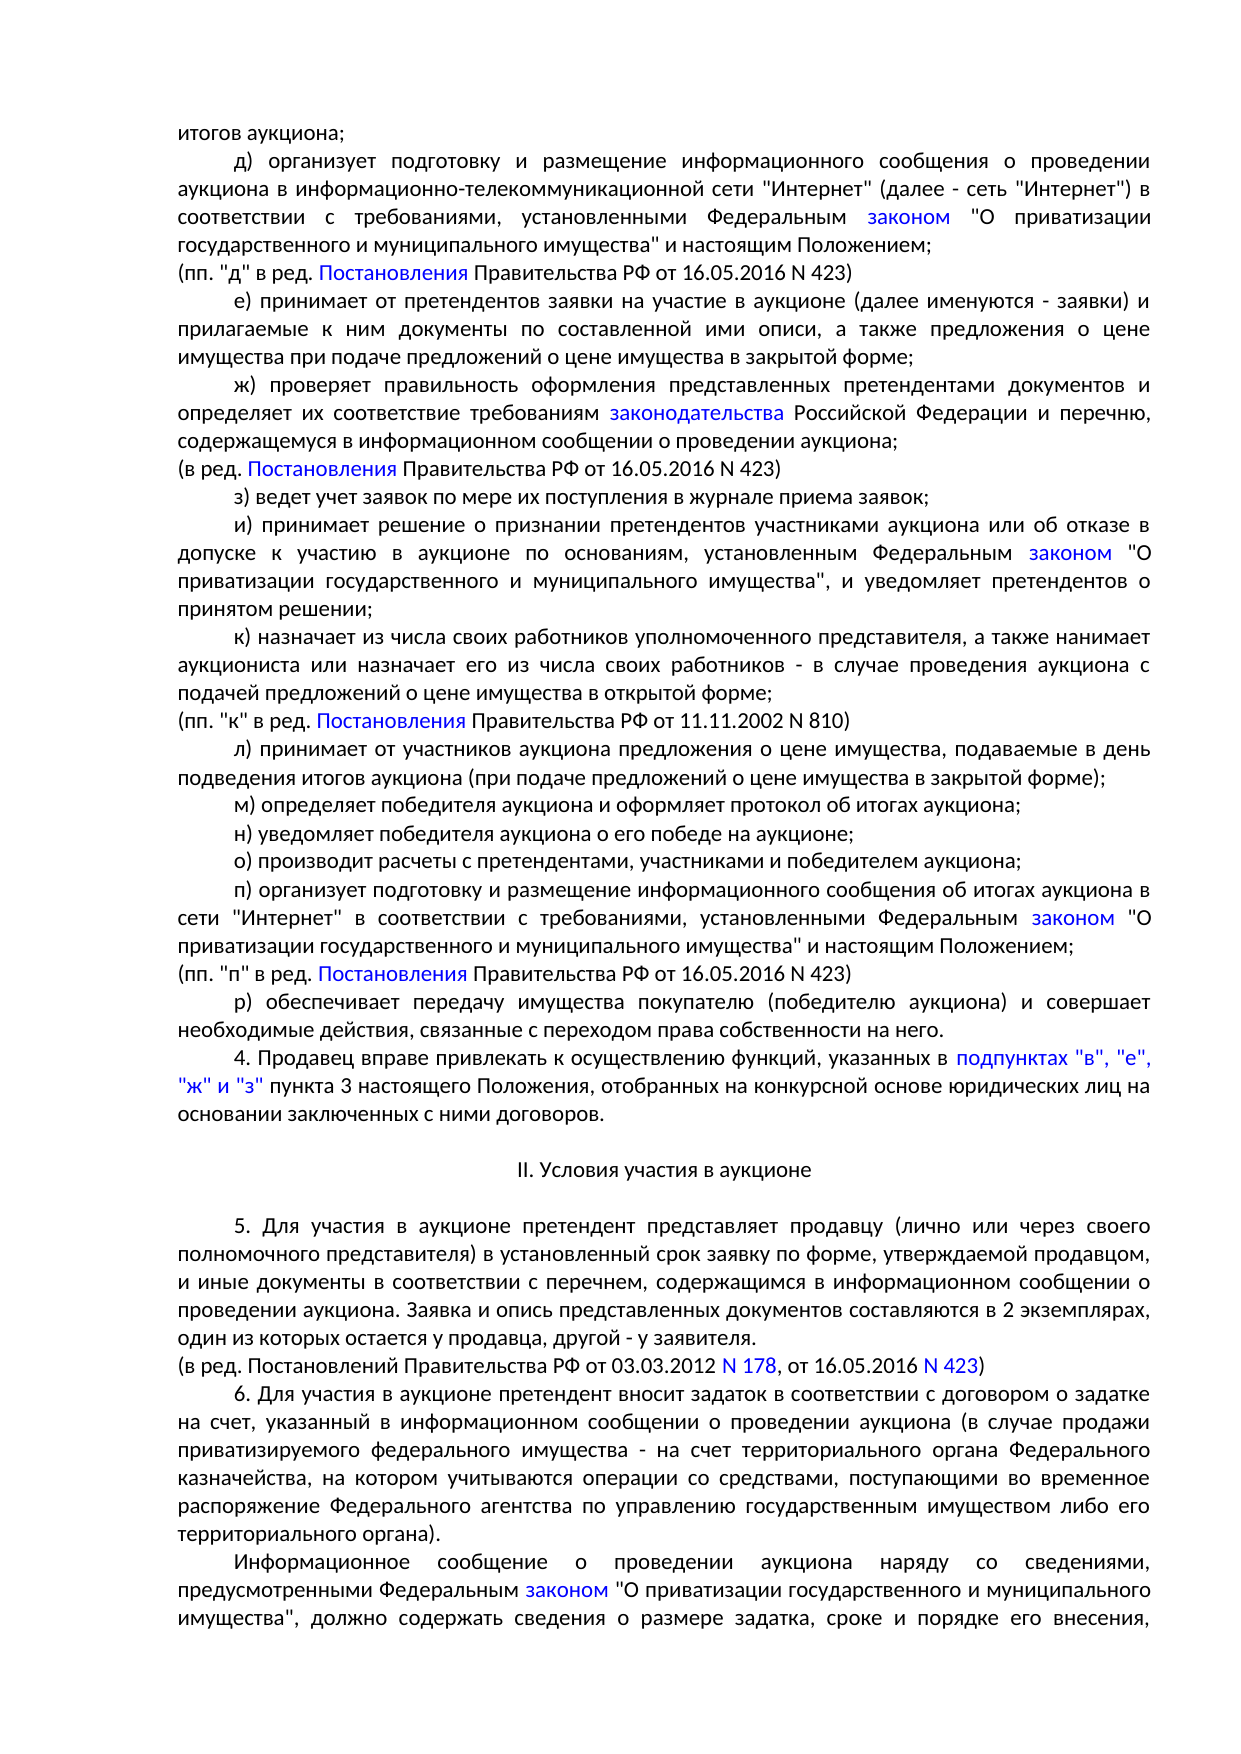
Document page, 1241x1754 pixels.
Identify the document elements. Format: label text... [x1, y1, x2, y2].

text II. Условия участия в аукционе [177, 1155, 1152, 1183]
text 6. Для участия в аукционе претендент вносит задаток в соответствии с договором о задатке на счет, указанный в информационном сообщении о проведении аукциона (в случае продажи приватизируемого федерального имущества - на счет территориального органа Федерального казначейства, на котором учитываются операции со средствами, поступающими во временное распоряжение Федерального агентства по управлению государственным имуществом либо его территориального органа). [177, 1379, 1152, 1547]
text к) назначает из числа своих работников уполномоченного представителя, а также нанимает аукциониста или назначает его из числа своих работников - в случае проведения аукциона с подачей предложений о цене имущества в открытой форме; [177, 622, 1152, 707]
text е) принимает от претендентов заявки на участие в аукционе (далее именуются - заявки) и прилагаемые к ним документы по составленной ими описи, а также предложения о цене имущества при подаче предложений о цене имущества в закрытой форме; [177, 286, 1152, 370]
text (пп. "п" в ред. Постановления Правительства РФ от 16.05.2016 N 423) [177, 959, 1152, 987]
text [177, 1547, 1152, 1631]
text о) производит расчеты с претендентами, участниками и победителем аукциона; [177, 847, 1152, 875]
text (пп. "д" в ред. Постановления Правительства РФ от 16.05.2016 N 423) [177, 258, 1152, 286]
text и) принимает решение о признании претендентов участниками аукциона или об отказе в допуске к участию в аукционе по основаниям, установленным Федеральным законом "О приватизации государственного и муниципального имущества", и уведомляет претендентов о принятом решении; [177, 510, 1152, 622]
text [177, 118, 1152, 146]
text 4. Продавец вправе привлекать к осуществлению функций, указанных в подпунктах "в", "е", "ж" и "з" пункта 3 настоящего Положения, отобранных на конкурсной основе юридических лиц на основании заключенных с ними договоров. [177, 1043, 1152, 1127]
text р) обеспечивает передачу имущества покупателю (победителю аукциона) и совершает необходимые действия, связанные с переходом права собственности на него. [177, 987, 1152, 1043]
text 5. Для участия в аукционе претендент представляет продавцу (лично или через своего полномочного представителя) в установленный срок заявку по форме, утверждаемой продавцом, и иные документы в соответствии с перечнем, содержащимся в информационном сообщении о проведении аукциона. Заявка и опись представленных документов составляются в 2 экземплярах, один из которых остается у продавца, другой - у заявителя. [177, 1211, 1152, 1351]
text ж) проверяет правильность оформления представленных претендентами документов и определяет их соответствие требованиям законодательства Российской Федерации и перечню, содержащемуся в информационном сообщении о проведении аукциона; [177, 370, 1152, 454]
text (в ред. Постановления Правительства РФ от 16.05.2016 N 423) [177, 454, 1152, 482]
text н) уведомляет победителя аукциона о его победе на аукционе; [177, 819, 1152, 847]
text (в ред. Постановлений Правительства РФ от 03.03.2012 N 178, от 16.05.2016 N 423) [177, 1351, 1152, 1379]
text л) принимает от участников аукциона предложения о цене имущества, подаваемые в день подведения итогов аукциона (при подаче предложений о цене имущества в закрытой форме); [177, 734, 1152, 791]
text з) ведет учет заявок по мере их поступления в журнале приема заявок; [177, 482, 1152, 510]
text п) организует подготовку и размещение информационного сообщения об итогах аукциона в сети "Интернет" в соответствии с требованиями, установленными Федеральным законом "О приватизации государственного и муниципального имущества" и настоящим Положением; [177, 875, 1152, 959]
text (пп. "к" в ред. Постановления Правительства РФ от 11.11.2002 N 810) [177, 707, 1152, 734]
text д) организует подготовку и размещение информационного сообщения о проведении аукциона в информационно-телекоммуникационной сети "Интернет" (далее - сеть "Интернет") в соответствии с требованиями, установленными Федеральным законом "О приватизации государственного и муниципального имущества" и настоящим Положением; [177, 146, 1152, 258]
text м) определяет победителя аукциона и оформляет протокол об итогах аукциона; [177, 791, 1152, 819]
